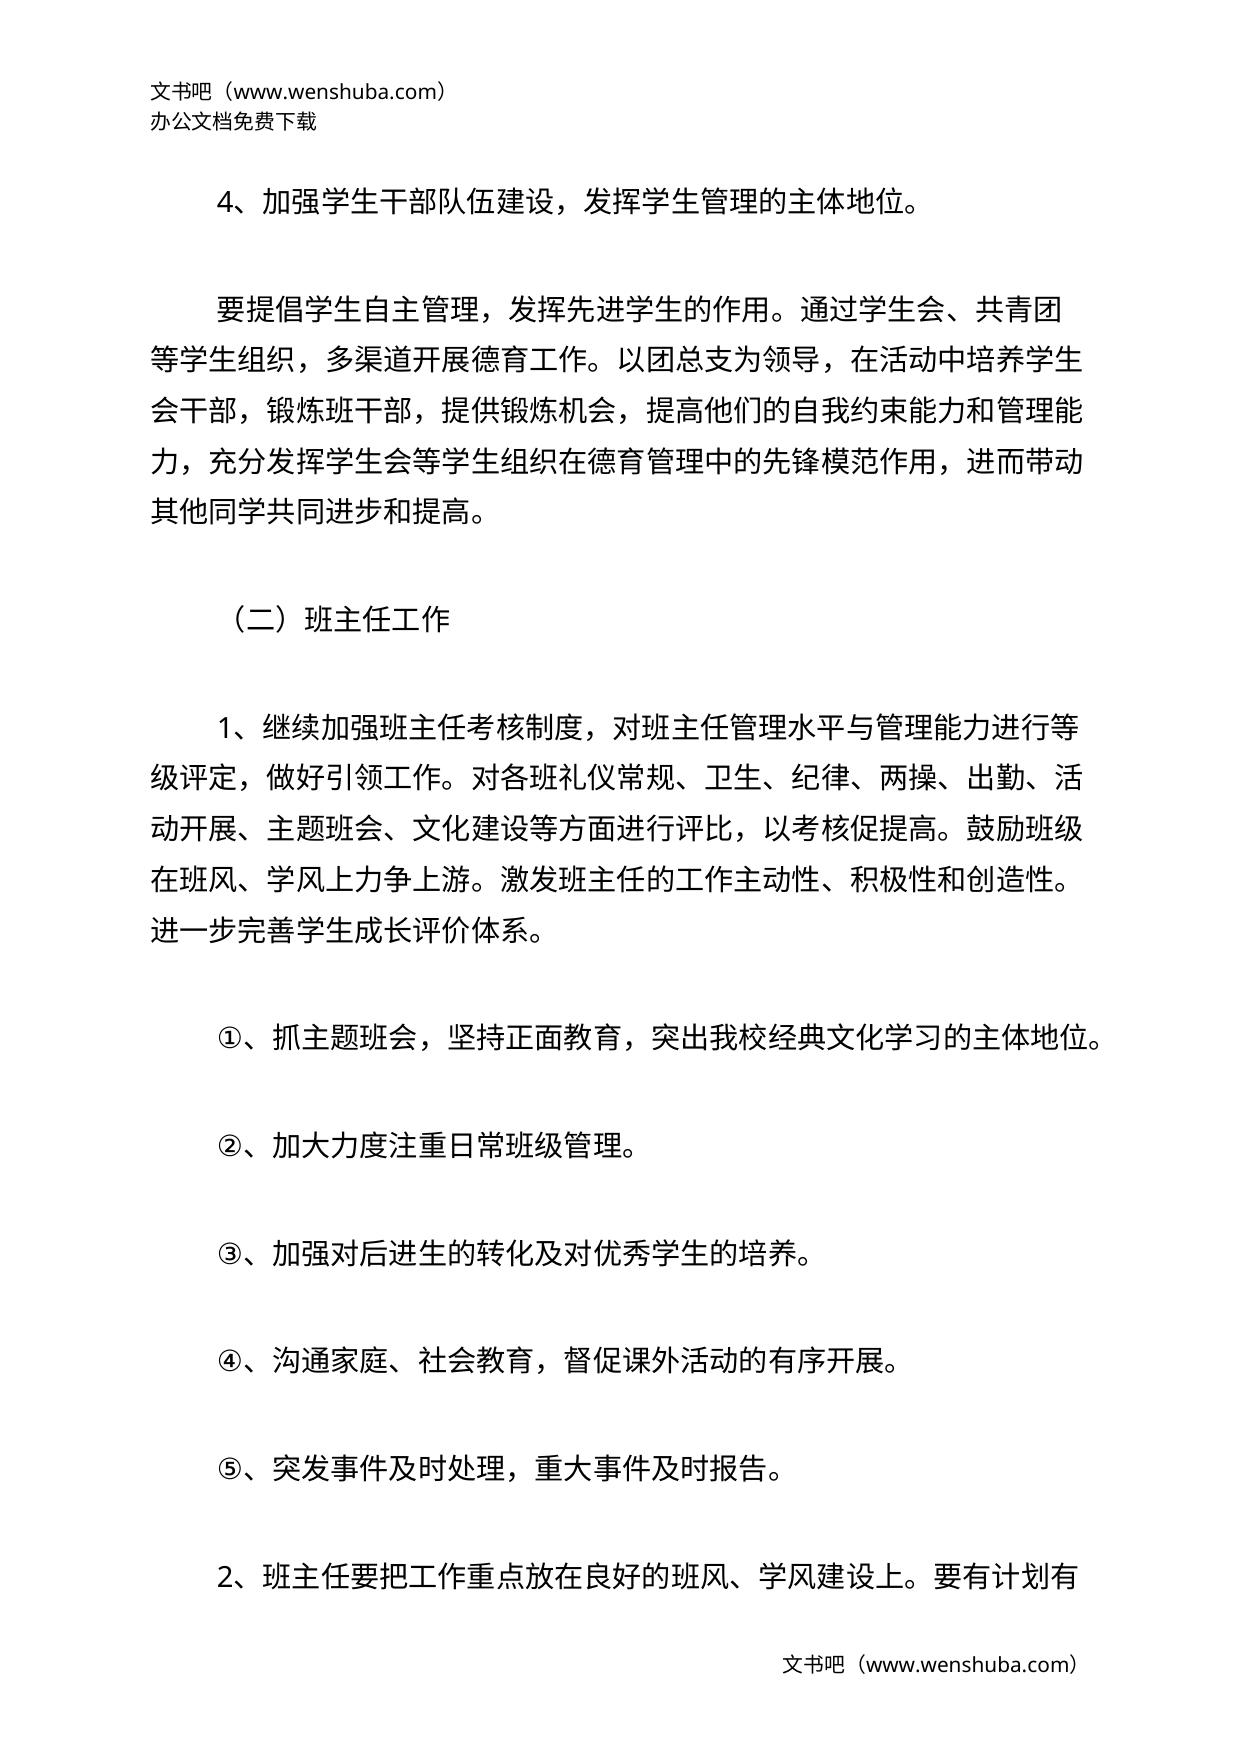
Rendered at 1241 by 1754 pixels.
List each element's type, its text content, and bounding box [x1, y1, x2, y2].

text 要提倡学生自主管理，发挥先进学生的作用。通过学生会、共青团等学生组织，多渠道开展德育工作。以团总支为领导，在活动中培养学生会干部，锻炼班干部，提供锻炼机会，提高他们的自我约束能力和管理能力，充分发挥学生会等学生组织在德育管理中的先锋模范作用，进而带动其他同学共同进步和提高。 [150, 286, 1090, 531]
text ③、加强对后进生的转化及对优秀学生的培养。 [150, 1230, 1090, 1273]
text 1、继续加强班主任考核制度，对班主任管理水平与管理能力进行等级评定，做好引领工作。对各班礼仪常规、卫生、纪律、两操、出勤、活动开展、主题班会、文化建设等方面进行评比，以考核促提高。鼓励班级在班风、学风上力争上游。激发班主任的工作主动性、积极性和创造性。进一步完善学生成长评价体系。 [150, 704, 1090, 949]
text （二）班主任工作 [150, 597, 1090, 639]
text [150, 1553, 1090, 1596]
text 4、加强学生干部队伍建设，发挥学生管理的主体地位。 [150, 178, 1090, 221]
text ④、沟通家庭、社会教育，督促课外活动的有序开展。 [150, 1338, 1090, 1380]
text ①、抓主题班会，坚持正面教育，突出我校经典文化学习的主体地位。 [150, 1015, 1090, 1057]
text ②、加大力度注重日常班级管理。 [150, 1123, 1090, 1165]
text ⑤、突发事件及时处理，重大事件及时报告。 [150, 1446, 1090, 1488]
